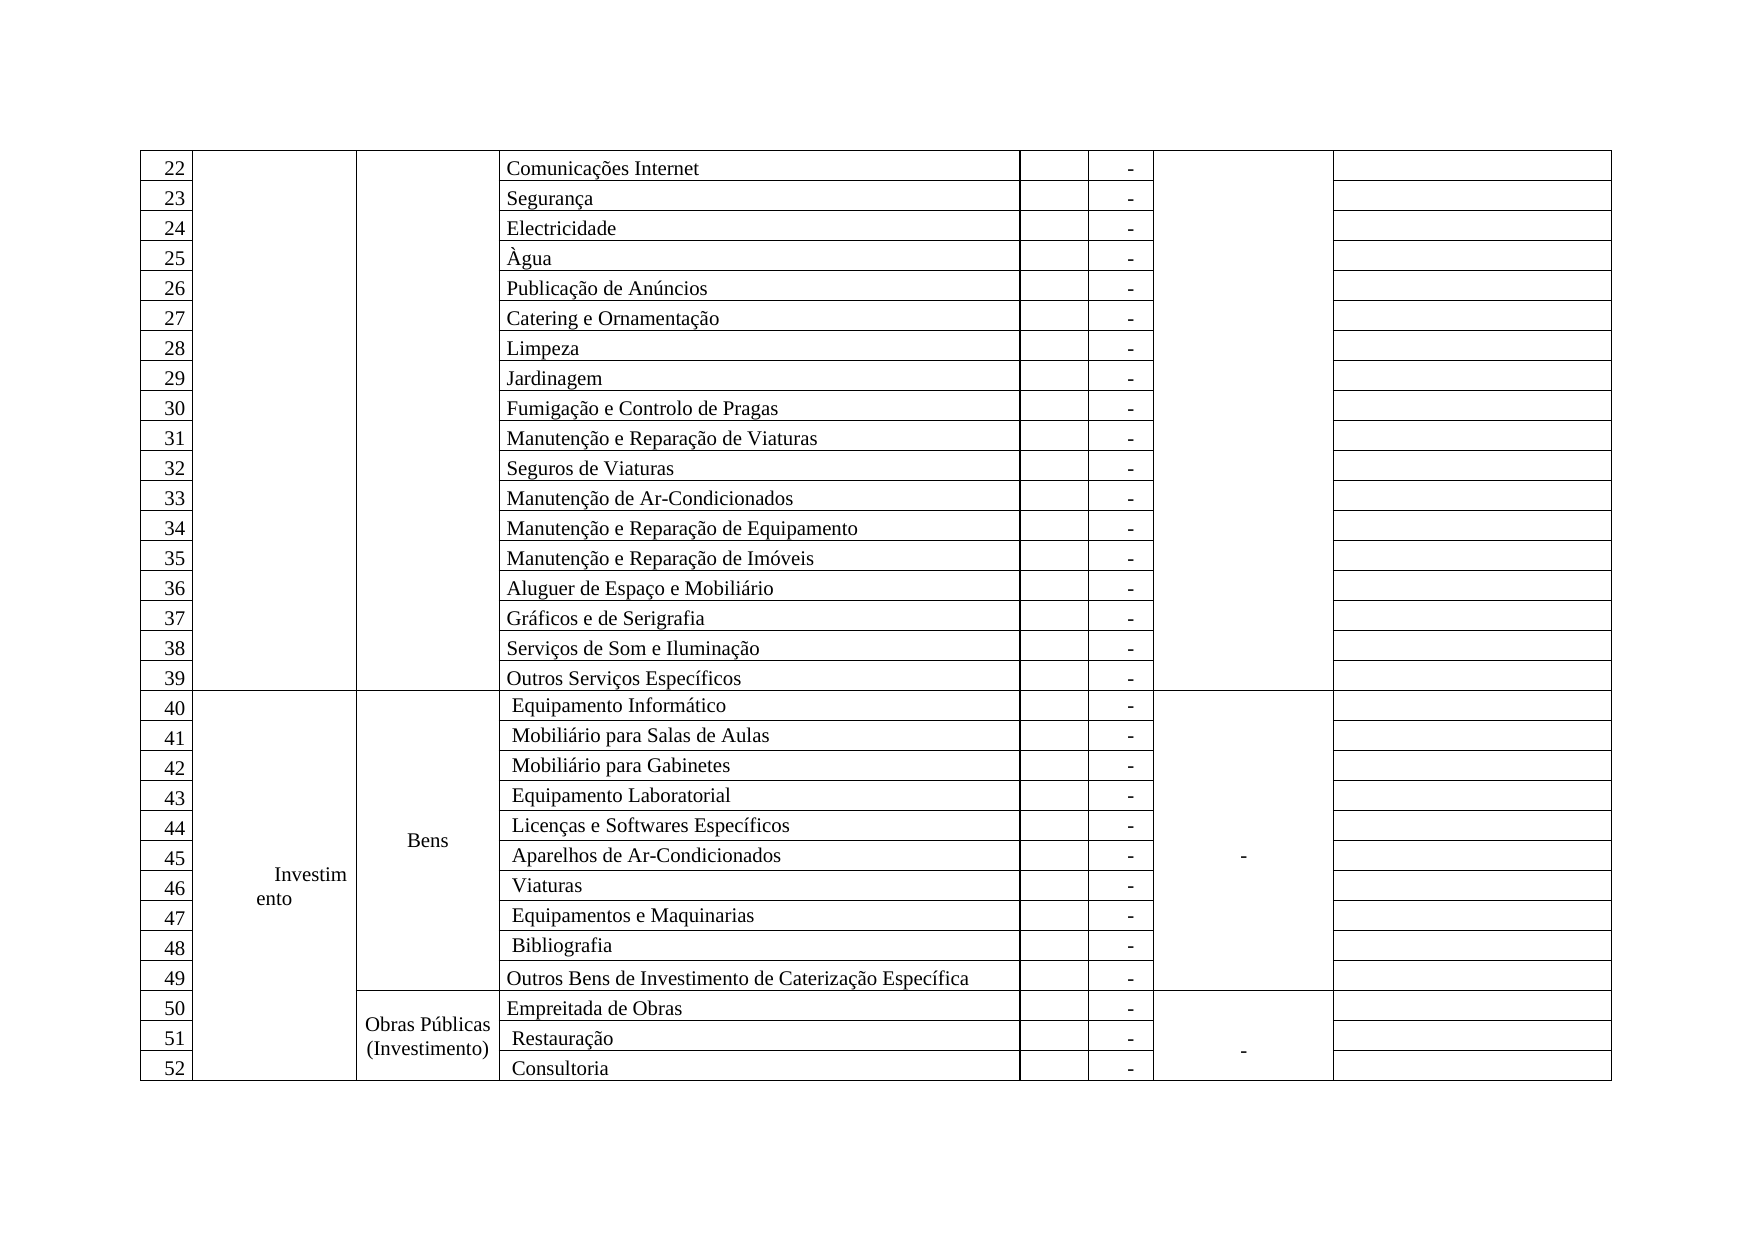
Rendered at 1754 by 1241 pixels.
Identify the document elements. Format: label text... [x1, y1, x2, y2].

table_cell [1334, 271, 1611, 300]
table_cell 45 [141, 841, 192, 870]
table_cell [1021, 361, 1088, 390]
table_cell [1021, 901, 1088, 930]
table_cell [1021, 181, 1088, 210]
table_cell Fumigação e Controlo de Pragas [500, 391, 1019, 420]
table_cell [1021, 751, 1088, 780]
table_cell [1334, 991, 1611, 1020]
table_cell - [1089, 811, 1153, 840]
table_cell 35 [141, 541, 192, 570]
table_cell - [1089, 331, 1153, 360]
table_cell - [1089, 541, 1153, 570]
table_cell [1021, 1021, 1088, 1050]
table_cell 44 [141, 811, 192, 840]
table_cell Investimento [193, 691, 356, 1080]
table_cell [1334, 181, 1611, 210]
table_cell Consultoria [500, 1051, 1019, 1080]
table_cell [1021, 961, 1088, 990]
table_cell Gráficos e de Serigrafia [500, 601, 1019, 630]
table_cell [1021, 781, 1088, 810]
table_cell 37 [141, 601, 192, 630]
table_cell [1021, 571, 1088, 600]
table_cell Limpeza [500, 331, 1019, 360]
table_cell Outros Bens de Investimento de Caterização Específica [500, 961, 1019, 990]
table_cell [1334, 421, 1611, 450]
table_cell [1021, 691, 1088, 720]
table_cell [1021, 661, 1088, 690]
table_cell [1021, 211, 1088, 240]
table_cell [1021, 991, 1088, 1020]
table_cell Manutenção e Reparação de Viaturas [500, 421, 1019, 450]
table_cell [1334, 301, 1611, 330]
table_cell 28 [141, 331, 192, 360]
table_cell 51 [141, 1021, 192, 1050]
table_cell - [1089, 481, 1153, 510]
table_cell 42 [141, 751, 192, 780]
table_cell Electricidade [500, 211, 1019, 240]
table_cell - [1089, 991, 1153, 1020]
table_cell [1334, 601, 1611, 630]
table_cell - [1089, 931, 1153, 960]
table_cell Manutenção e Reparação de Imóveis [500, 541, 1019, 570]
table_cell [1334, 391, 1611, 420]
table_cell [1021, 241, 1088, 270]
table_cell [1021, 301, 1088, 330]
table_cell 39 [141, 661, 192, 690]
table_cell [1334, 571, 1611, 600]
table_cell - [1089, 211, 1153, 240]
table_cell [1334, 541, 1611, 570]
table_cell Serviços de Som e Iluminação [500, 631, 1019, 660]
table_cell 40 [141, 691, 192, 720]
table_cell - [1089, 841, 1153, 870]
table_cell - [1089, 241, 1153, 270]
table_cell - [1089, 751, 1153, 780]
table_cell Publicação de Anúncios [500, 271, 1019, 300]
table_cell Bens [357, 691, 499, 990]
table_cell - [1089, 721, 1153, 750]
table_cell - [1089, 391, 1153, 420]
table_cell Aluguer de Espaço e Mobiliário [500, 571, 1019, 600]
table_cell 36 [141, 571, 192, 600]
table_cell 32 [141, 451, 192, 480]
table_cell [1021, 151, 1088, 180]
table_cell [1334, 451, 1611, 480]
table_cell 47 [141, 901, 192, 930]
table_cell - [1154, 691, 1333, 990]
table_cell - [1089, 271, 1153, 300]
table_cell [1021, 421, 1088, 450]
table_cell [1021, 391, 1088, 420]
table_cell [1334, 751, 1611, 780]
table_cell Segurança [500, 181, 1019, 210]
table_cell 34 [141, 511, 192, 540]
table_cell - [1089, 301, 1153, 330]
table_cell 24 [141, 211, 192, 240]
table_cell [1021, 871, 1088, 900]
table_cell 25 [141, 241, 192, 270]
table_cell [1334, 961, 1611, 990]
table_cell 26 [141, 271, 192, 300]
table_cell Comunicações Internet [500, 151, 1019, 180]
table_cell - [1089, 421, 1153, 450]
table_cell [1021, 841, 1088, 870]
table_cell 23 [141, 181, 192, 210]
table_cell - [1089, 781, 1153, 810]
table_cell Restauração [500, 1021, 1019, 1050]
table_cell [1021, 331, 1088, 360]
table_cell - [1089, 1021, 1153, 1050]
table_cell [1334, 511, 1611, 540]
table_cell Viaturas [500, 871, 1019, 900]
table_cell - [1089, 871, 1153, 900]
table_cell - [1089, 571, 1153, 600]
table_cell 52 [141, 1051, 192, 1080]
table_cell 31 [141, 421, 192, 450]
table_cell Catering e Ornamentação [500, 301, 1019, 330]
table_cell [1334, 361, 1611, 390]
table_cell Obras Públicas (Investimento) [357, 991, 499, 1080]
table_cell [1334, 241, 1611, 270]
table_cell Manutenção e Reparação de Equipamento [500, 511, 1019, 540]
table_cell Mobiliário para Salas de Aulas [500, 721, 1019, 750]
table_cell 33 [141, 481, 192, 510]
table_cell - [1089, 1051, 1153, 1080]
table_cell 48 [141, 931, 192, 960]
table_cell 46 [141, 871, 192, 900]
table_cell [1021, 601, 1088, 630]
table_cell Mobiliário para Gabinetes [500, 751, 1019, 780]
table_cell [1021, 811, 1088, 840]
table_cell Equipamentos e Maquinarias [500, 901, 1019, 930]
table_cell [1021, 271, 1088, 300]
table_cell [1334, 931, 1611, 960]
table_cell 30 [141, 391, 192, 420]
table_cell Equipamento Informático [500, 691, 1019, 720]
table_cell 29 [141, 361, 192, 390]
table_cell Manutenção de Ar-Condicionados [500, 481, 1019, 510]
table_cell [1021, 631, 1088, 660]
table_cell 43 [141, 781, 192, 810]
table_cell [1021, 481, 1088, 510]
table_cell [1334, 1021, 1611, 1050]
table_cell [1021, 931, 1088, 960]
table_cell [1334, 691, 1611, 720]
table_cell 50 [141, 991, 192, 1020]
table_cell [1021, 721, 1088, 750]
table_cell - [1089, 631, 1153, 660]
table_cell - [1089, 961, 1153, 990]
table_cell - [1089, 601, 1153, 630]
table_cell Jardinagem [500, 361, 1019, 390]
table_cell - [1089, 361, 1153, 390]
table_cell [1021, 541, 1088, 570]
table_cell - [1089, 661, 1153, 690]
table_cell - [1089, 181, 1153, 210]
table_cell [1334, 781, 1611, 810]
table_cell [1334, 151, 1611, 180]
table_cell [1021, 511, 1088, 540]
table_cell Bibliografia [500, 931, 1019, 960]
table_cell Empreitada de Obras [500, 991, 1019, 1020]
table_cell Licenças e Softwares Específicos [500, 811, 1019, 840]
table_cell - [1089, 901, 1153, 930]
table_cell [1334, 841, 1611, 870]
table_cell - [1089, 691, 1153, 720]
table_cell [1334, 811, 1611, 840]
table_cell Outros Serviços Específicos [500, 661, 1019, 690]
table_cell 27 [141, 301, 192, 330]
table_cell 41 [141, 721, 192, 750]
table_cell 22 [141, 151, 192, 180]
table_cell [1334, 901, 1611, 930]
table_cell - [1089, 511, 1153, 540]
table_cell Seguros de Viaturas [500, 451, 1019, 480]
table_cell Equipamento Laboratorial [500, 781, 1019, 810]
table_cell [1334, 481, 1611, 510]
table_cell [1334, 631, 1611, 660]
table_cell 49 [141, 961, 192, 990]
table_cell [1334, 871, 1611, 900]
table_cell Àgua [500, 241, 1019, 270]
table_cell - [1089, 151, 1153, 180]
table_cell [1021, 1051, 1088, 1080]
table_cell - [1154, 991, 1333, 1080]
table_cell [1334, 1051, 1611, 1080]
table_cell [1334, 721, 1611, 750]
table_cell [1334, 661, 1611, 690]
table_cell Aparelhos de Ar-Condicionados [500, 841, 1019, 870]
table_cell - [1089, 451, 1153, 480]
table_cell 38 [141, 631, 192, 660]
table_cell [1334, 331, 1611, 360]
table_cell [1021, 451, 1088, 480]
table_cell [1334, 211, 1611, 240]
